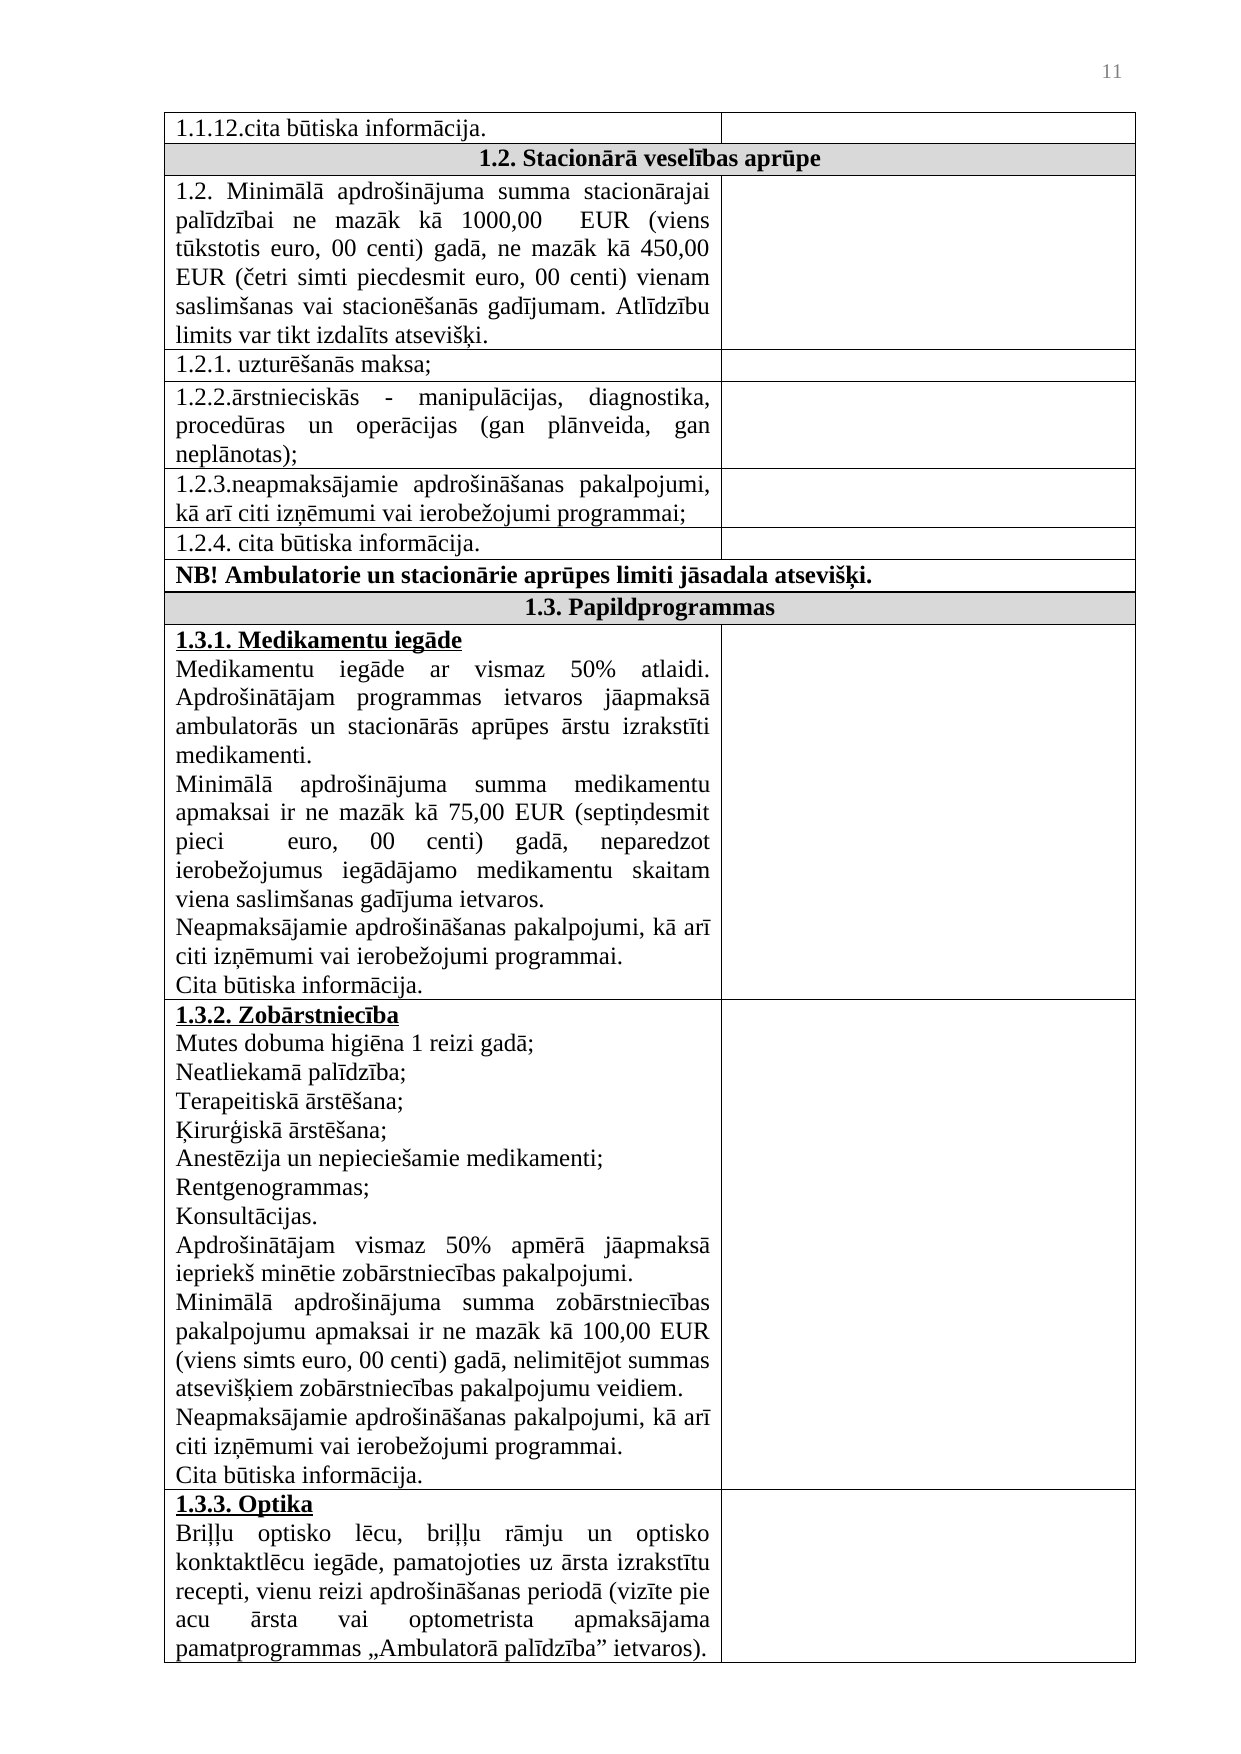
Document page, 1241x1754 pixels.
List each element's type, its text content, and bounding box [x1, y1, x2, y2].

table_cell [722, 469, 1135, 527]
table_cell [722, 176, 1135, 348]
table_cell 1.3. Papildprogrammas [165, 593, 1135, 624]
table_cell [722, 625, 1135, 999]
table_cell [722, 382, 1135, 468]
table_cell 1.2. Stacionārā veselības aprūpe [165, 144, 1135, 175]
table_cell NB! Ambulatorie un stacionārie aprūpes limiti jāsadala atsevišķi. [165, 560, 1135, 591]
table_cell 1.3.2. Zobārstniecība Mutes dobuma higiēna 1 reizi gadā; Neatliekamā palīdzība; Terapeitiskā ārstēšana; Ķirurģiskā ārstēšana; Anestēzija un nepieciešamie medikamenti; Rentgenogrammas; Konsultācijas. Apdrošinātājam vismaz 50% apmērā jāapmaksā iepriekš minētie zobārstniecības pakalpojumi. Minimālā apdrošinājuma summa zobārstniecības pakalpojumu apmaksai ir ne mazāk kā 100,00 EUR (viens simts euro, 00 centi) gadā, nelimitējot summas atsevišķiem zobārstniecības pakalpojumu veidiem. Neapmaksājamie apdrošināšanas pakalpojumi, kā arī citi izņēmumi vai ierobežojumi programmai. Cita būtiska informācija. [165, 1000, 721, 1488]
table_cell [722, 113, 1135, 142]
table_cell [722, 1000, 1135, 1488]
table_cell 1.1.12.cita būtiska informācija. [165, 113, 721, 142]
table_cell [722, 350, 1135, 381]
table_cell 1.2. Minimālā apdrošinājuma summa stacionārajai palīdzībai ne mazāk kā 1000,00 EUR (viens tūkstotis euro, 00 centi) gadā, ne mazāk kā 450,00 EUR (četri simti piecdesmit euro, 00 centi) vienam saslimšanas vai stacionēšanās gadījumam. Atlīdzību limits var tikt izdalīts atsevišķi. [165, 176, 721, 348]
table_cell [165, 1490, 721, 1662]
table_cell 1.2.1. uzturēšanās maksa; [165, 350, 721, 381]
table_cell 1.2.4. cita būtiska informācija. [165, 528, 721, 559]
table_cell [722, 1490, 1135, 1662]
table_cell 1.3.1. Medikamentu iegāde Medikamentu iegāde ar vismaz 50% atlaidi. Apdrošinātājam programmas ietvaros jāapmaksā ambulatorās un stacionārās aprūpes ārstu izrakstīti medikamenti. Minimālā apdrošinājuma summa medikamentu apmaksai ir ne mazāk kā 75,00 EUR (septiņdesmit pieci euro, 00 centi) gadā, neparedzot ierobežojumus iegādājamo medikamentu skaitam viena saslimšanas gadījuma ietvaros. Neapmaksājamie apdrošināšanas pakalpojumi, kā arī citi izņēmumi vai ierobežojumi programmai. Cita būtiska informācija. [165, 625, 721, 999]
table_cell [722, 528, 1135, 559]
table_cell 1.2.2.ārstnieciskās - manipulācijas, diagnostika, procedūras un operācijas (gan plānveida, gan neplānotas); [165, 382, 721, 468]
table_cell 1.2.3.neapmaksājamie apdrošināšanas pakalpojumi, kā arī citi izņēmumi vai ierobežojumi programmai; [165, 469, 721, 527]
